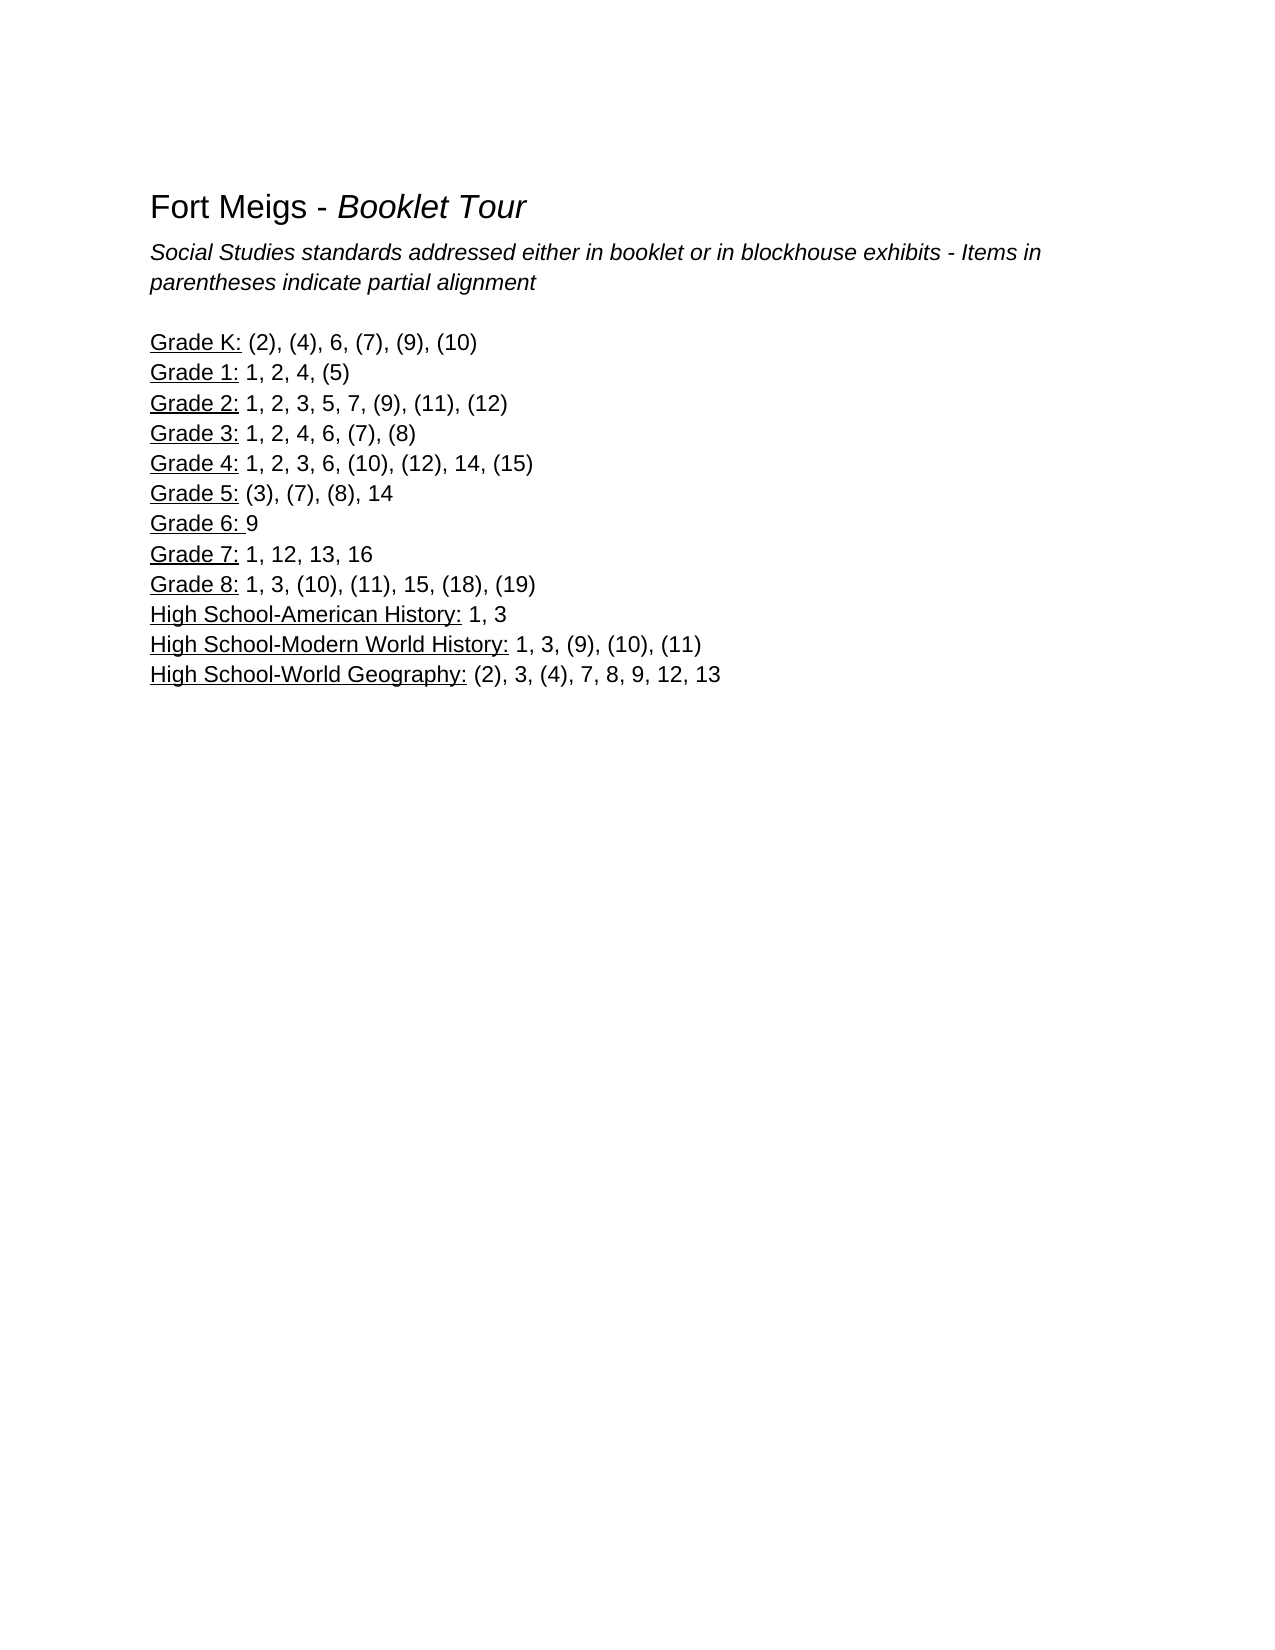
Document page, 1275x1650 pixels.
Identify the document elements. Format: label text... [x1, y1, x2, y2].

text Grade 6: 9 [150, 510, 1125, 537]
text Grade 4: 1, 2, 3, 6, (10), (12), 14, (15) [150, 450, 1125, 476]
subtitle Fort Meigs - Booklet Tour [150, 187, 1125, 226]
text Grade 5: (3), (7), (8), 14 [150, 480, 1125, 506]
text Grade 3: 1, 2, 4, 6, (7), (8) [150, 420, 1125, 446]
text Social Studies standards addressed either in booklet or in blockhouse exhibits - Items in parentheses indicate partial alignment [150, 238, 1125, 295]
text High School-World Geography: (2), 3, (4), 7, 8, 9, 12, 13 [150, 661, 1125, 688]
text Grade K: (2), (4), 6, (7), (9), (10) [150, 329, 1125, 355]
text Grade 2: 1, 2, 3, 5, 7, (9), (11), (12) [150, 389, 1125, 416]
text Grade 7: 1, 12, 13, 16 [150, 541, 1125, 567]
text Grade 8: 1, 3, (10), (11), 15, (18), (19) [150, 571, 1125, 597]
text Grade 1: 1, 2, 4, (5) [150, 359, 1125, 386]
text High School-Modern World History: 1, 3, (9), (10), (11) [150, 631, 1125, 657]
text High School-American History: 1, 3 [150, 601, 1125, 627]
